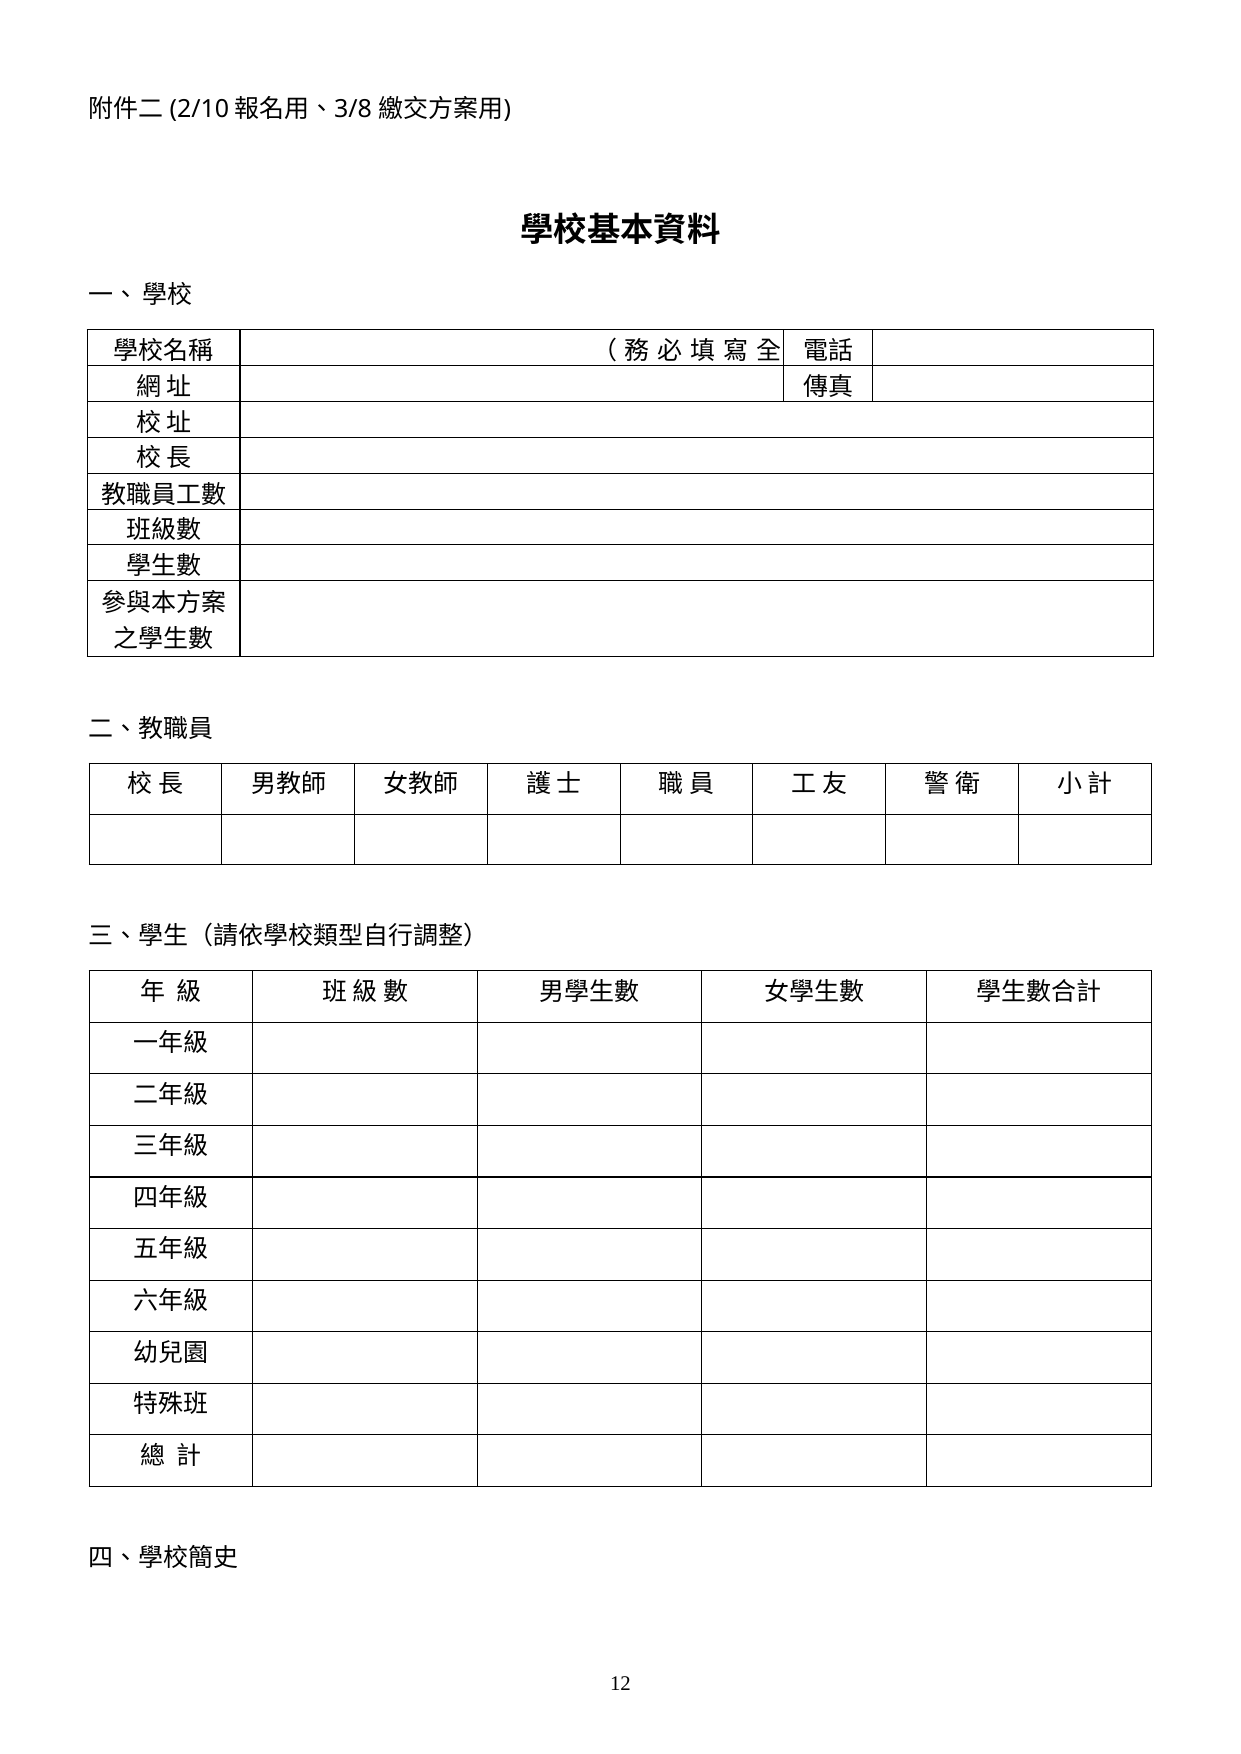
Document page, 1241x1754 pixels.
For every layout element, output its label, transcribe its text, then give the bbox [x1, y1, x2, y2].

table_cell [702, 1074, 926, 1125]
table_cell [886, 815, 1018, 864]
table_cell [478, 1074, 701, 1125]
table_cell [253, 1126, 477, 1176]
table_header 工 友 [753, 764, 885, 814]
table_cell [241, 581, 1153, 656]
table_cell [702, 1384, 926, 1434]
table_cell [253, 1178, 477, 1228]
table_cell [702, 1126, 926, 1176]
table_cell [478, 1178, 701, 1228]
table_cell [927, 1074, 1151, 1125]
table_cell [241, 474, 1153, 509]
table_cell [355, 815, 487, 864]
table_cell 教職員工數 [88, 474, 239, 509]
table_cell [927, 1126, 1151, 1176]
table_header 學校名稱 [88, 330, 239, 365]
table_cell 總 計 [90, 1435, 252, 1486]
text 學校基本資料 [89, 202, 1152, 251]
text 二、教職員 [89, 708, 1152, 744]
table_cell [478, 1126, 701, 1176]
table_cell 班級數 [88, 510, 239, 544]
table_header 學生數合計 [927, 971, 1151, 1022]
table_cell [478, 1332, 701, 1383]
table_cell 傳真 [784, 366, 872, 401]
table_cell 校 址 [88, 402, 239, 437]
table_cell 六年級 [90, 1281, 252, 1331]
table_cell [253, 1229, 477, 1279]
table_cell 特殊班 [90, 1384, 252, 1434]
table_cell [253, 1281, 477, 1331]
table_cell [702, 1178, 926, 1228]
table_cell 二年級 [90, 1074, 252, 1125]
table_cell 參與本方案之學生數 [88, 581, 239, 656]
table_cell [241, 438, 1153, 473]
table_cell [702, 1435, 926, 1486]
table_cell [478, 1435, 701, 1486]
table_cell [927, 1435, 1151, 1486]
table_header 電話 [784, 330, 872, 365]
table_cell [253, 1384, 477, 1434]
table_cell [1019, 815, 1151, 864]
table_cell [478, 1023, 701, 1073]
table_cell 三年級 [90, 1126, 252, 1176]
table_cell [478, 1229, 701, 1279]
table_cell [873, 366, 1153, 401]
table_cell [702, 1281, 926, 1331]
table_cell 學生數 [88, 545, 239, 580]
table_cell [253, 1332, 477, 1383]
table_header 校 長 [90, 764, 221, 814]
table_cell [927, 1178, 1151, 1228]
table_cell [222, 815, 354, 864]
table_cell [478, 1384, 701, 1434]
table_header 小 計 [1019, 764, 1151, 814]
table_cell [927, 1229, 1151, 1279]
table_cell 一年級 [90, 1023, 252, 1073]
table_cell [478, 1281, 701, 1331]
table_cell [241, 402, 1153, 437]
table_cell [927, 1023, 1151, 1073]
text 附件二 (2/10報名用、3/8 繳交方案用) [89, 89, 1152, 125]
table_cell [90, 815, 221, 864]
table_cell [702, 1023, 926, 1073]
table_cell [753, 815, 885, 864]
table_header 男教師 [222, 764, 354, 814]
table_cell [927, 1384, 1151, 1434]
table_cell [702, 1229, 926, 1279]
text 四、學校簡史 [89, 1538, 1152, 1574]
table_cell 網 址 [88, 366, 239, 401]
table_header （務必填寫全銜） [241, 330, 783, 365]
table_header 護 士 [488, 764, 620, 814]
list 學校 [89, 275, 1152, 311]
table_cell 四年級 [90, 1178, 252, 1228]
table_header 職 員 [621, 764, 752, 814]
table_cell 五年級 [90, 1229, 252, 1279]
table_cell [241, 510, 1153, 544]
table_cell [241, 366, 783, 401]
table_header 女教師 [355, 764, 487, 814]
table_cell [241, 545, 1153, 580]
text 三、學生（請依學校類型自行調整） [89, 916, 1152, 952]
table_header 男學生數 [478, 971, 701, 1022]
table_cell [621, 815, 752, 864]
table_header 警 衛 [886, 764, 1018, 814]
table_cell [253, 1435, 477, 1486]
table_cell 幼兒園 [90, 1332, 252, 1383]
table_cell [253, 1023, 477, 1073]
table_header 女學生數 [702, 971, 926, 1022]
table_header [873, 330, 1153, 365]
table_cell [927, 1332, 1151, 1383]
table_header 年 級 [90, 971, 252, 1022]
table_cell [253, 1074, 477, 1125]
table_cell [488, 815, 620, 864]
table_cell 校 長 [88, 438, 239, 473]
table_header 班 級 數 [253, 971, 477, 1022]
table_cell [702, 1332, 926, 1383]
table_cell [927, 1281, 1151, 1331]
